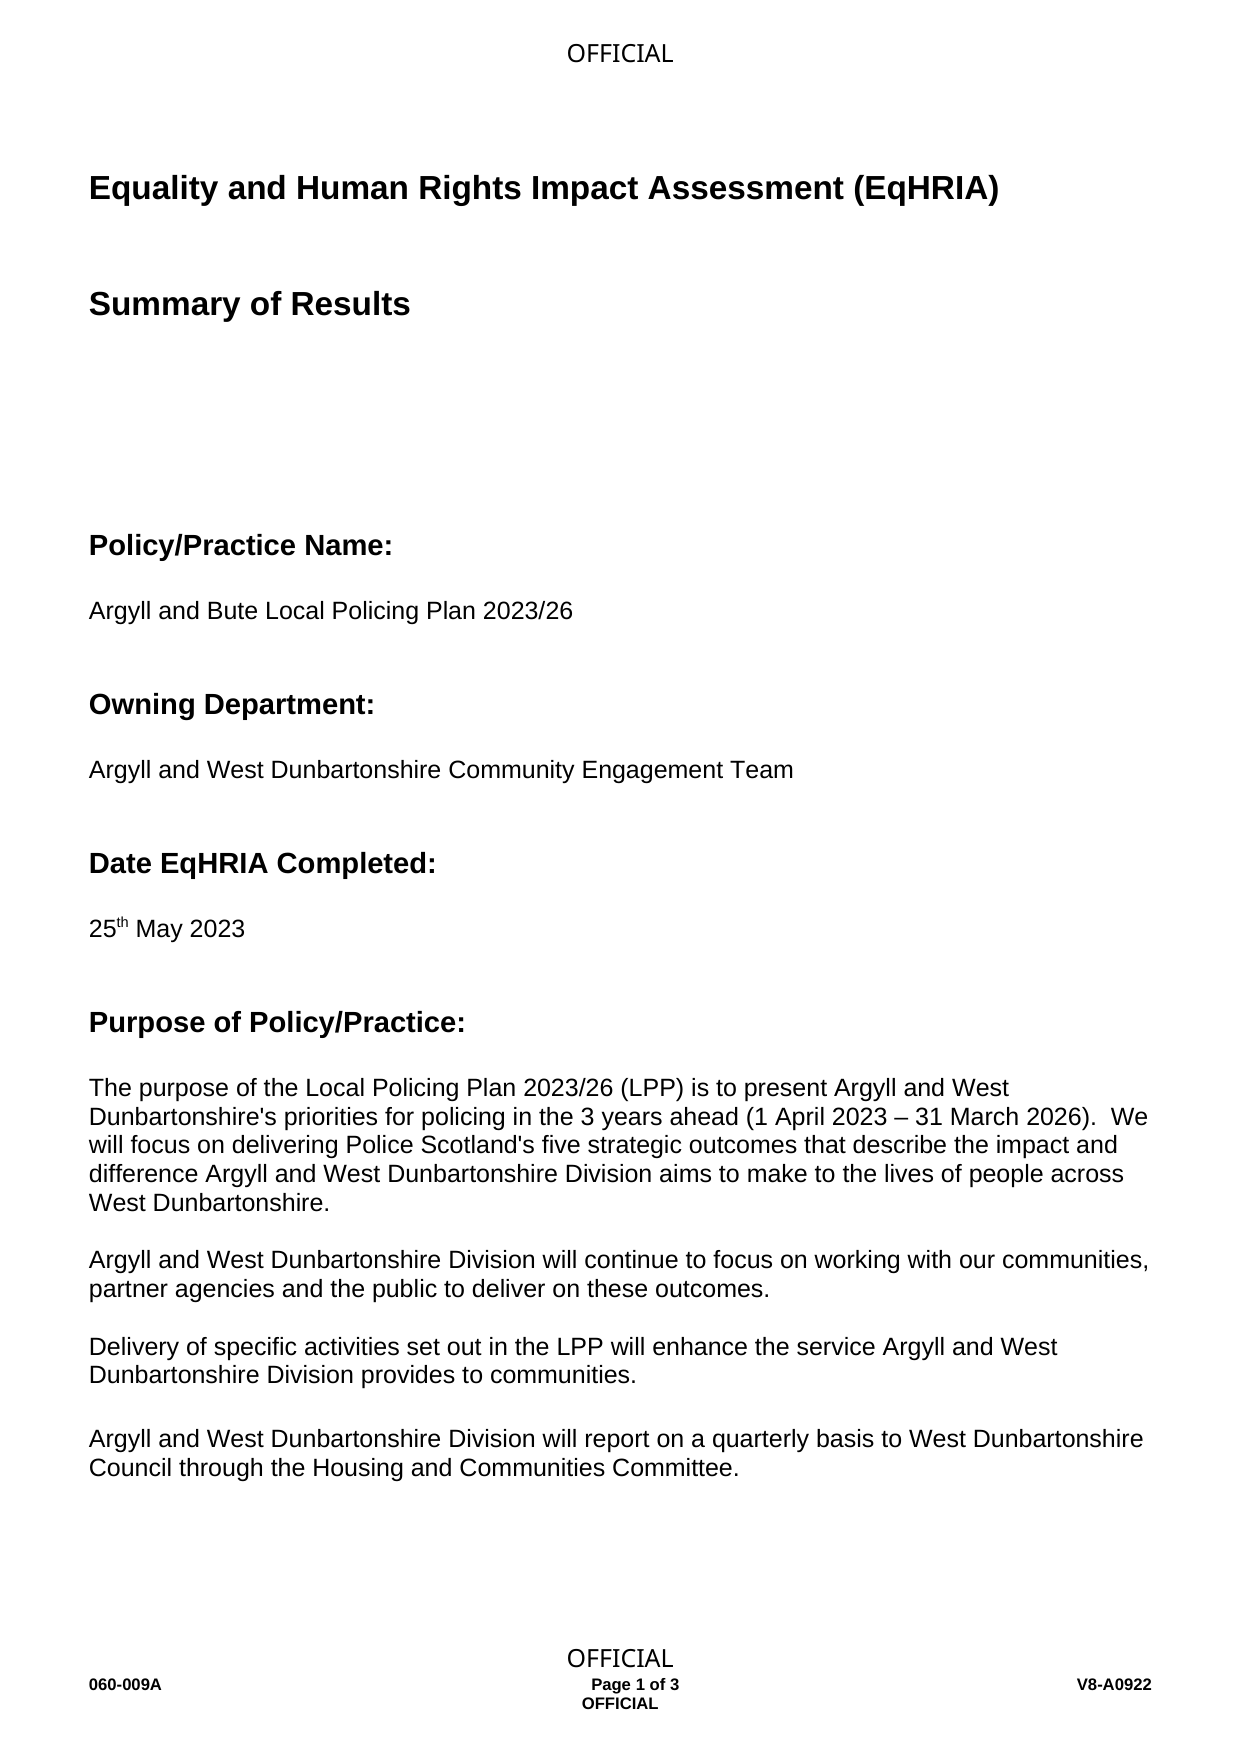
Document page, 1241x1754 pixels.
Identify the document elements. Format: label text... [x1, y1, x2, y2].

subtitle Purpose of Policy/Practice: [89, 1005, 1152, 1039]
subtitle Policy/Practice Name: [89, 528, 1152, 562]
text Argyll and West Dunbartonshire Division will report on a quarterly basis to West Dunbartonshire Council through the Housing and Communities Committee. [89, 1424, 1152, 1482]
text Argyll and West Dunbartonshire Community Engagement Team [89, 755, 1152, 784]
text Argyll and Bute Local Policing Plan 2023/26 [89, 596, 1152, 625]
subtitle Date EqHRIA Completed: [89, 846, 1152, 880]
text 25th May 2023 [89, 914, 1152, 943]
subtitle Equality and Human Rights Impact Assessment (EqHRIA) [89, 168, 1152, 206]
text Argyll and West Dunbartonshire Division will continue to focus on working with our communities, partner agencies and the public to deliver on these outcomes. [89, 1245, 1152, 1303]
text The purpose of the Local Policing Plan 2023/26 (LPP) is to present Argyll and West Dunbartonshire's priorities for policing in the 3 years ahead (1 April 2023 – 31 March 2026). We will focus on delivering Police Scotland's five strategic outcomes that describe the impact and difference Argyll and West Dunbartonshire Division aims to make to the lives of people across West Dunbartonshire. [89, 1073, 1152, 1217]
text Delivery of specific activities set out in the LPP will enhance the service Argyll and West Dunbartonshire Division provides to communities. [89, 1332, 1152, 1389]
subtitle Owning Department: [89, 687, 1152, 721]
subtitle Summary of Results [89, 284, 1152, 323]
